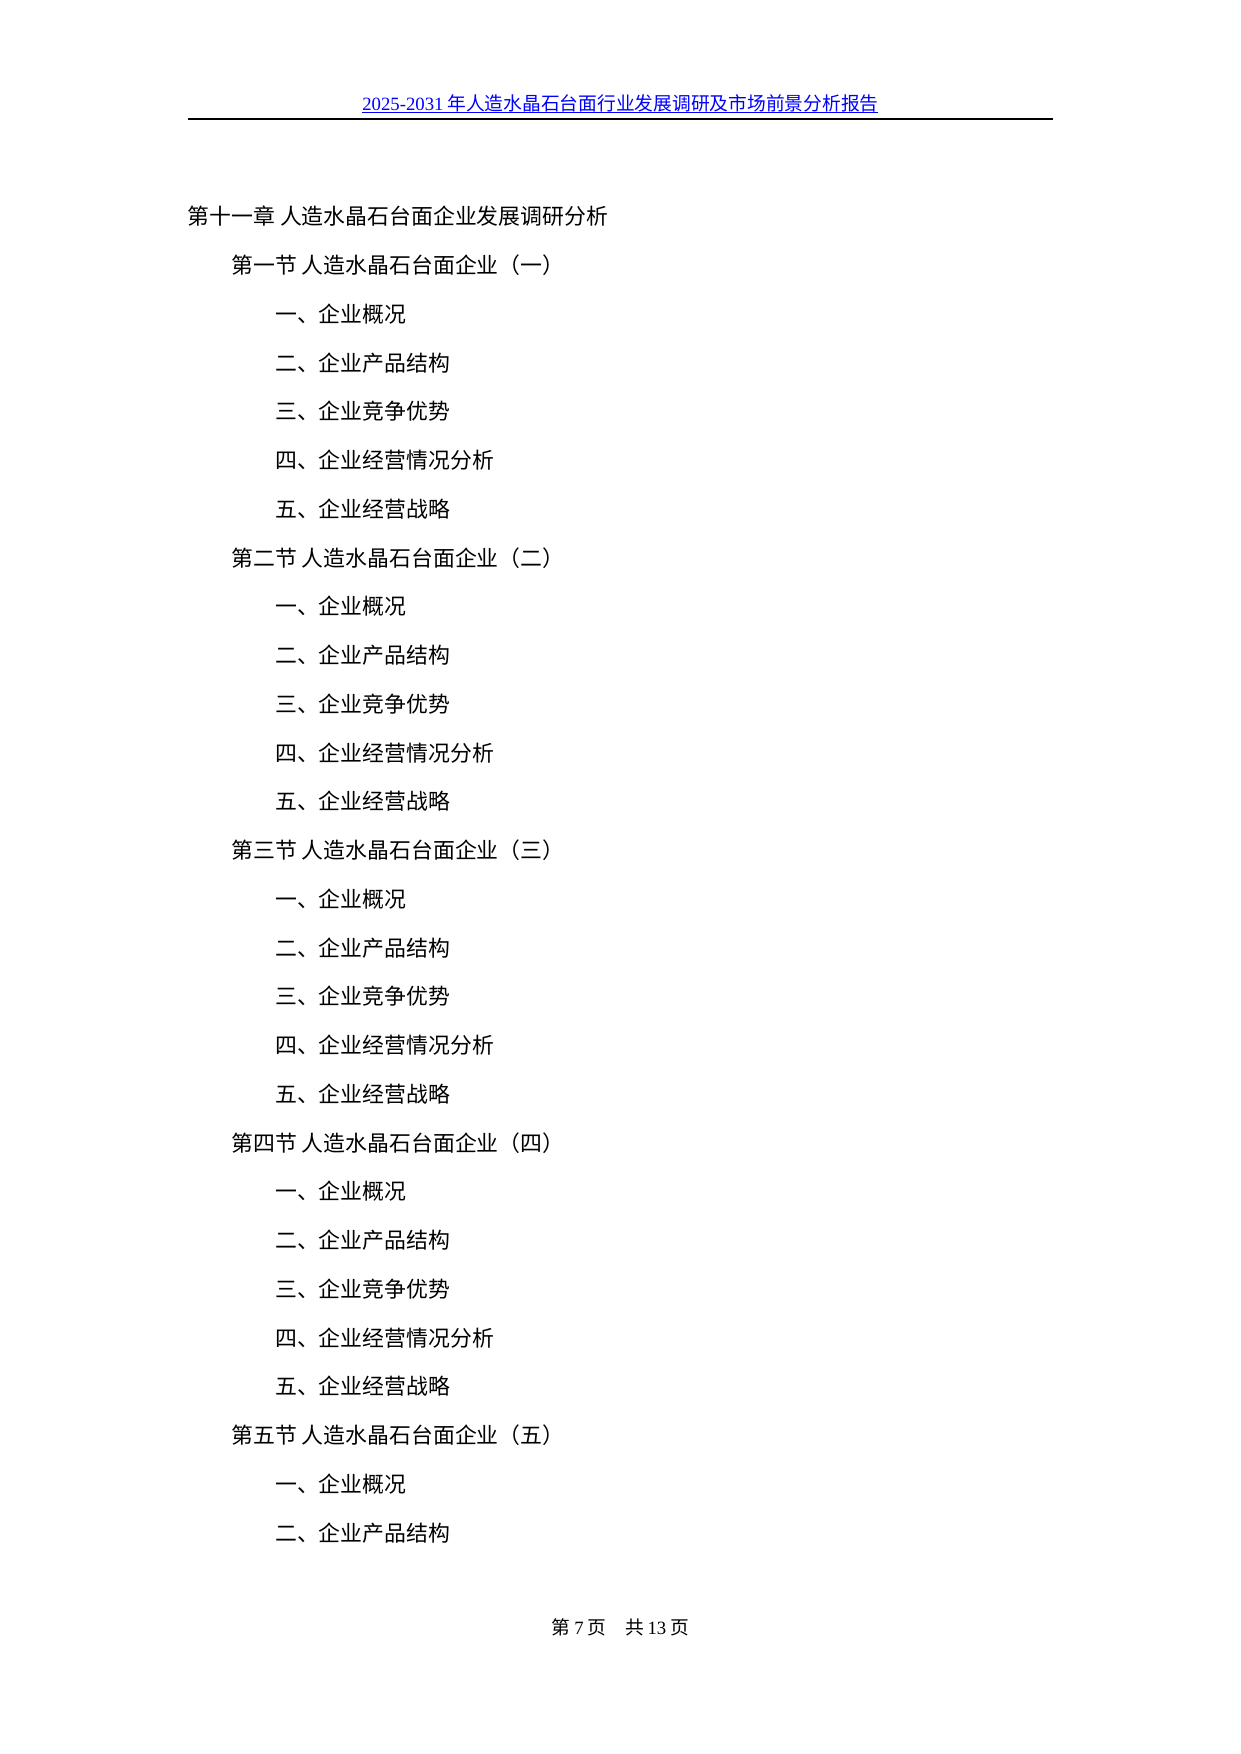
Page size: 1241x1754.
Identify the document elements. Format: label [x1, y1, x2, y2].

text [187, 150, 1053, 1548]
